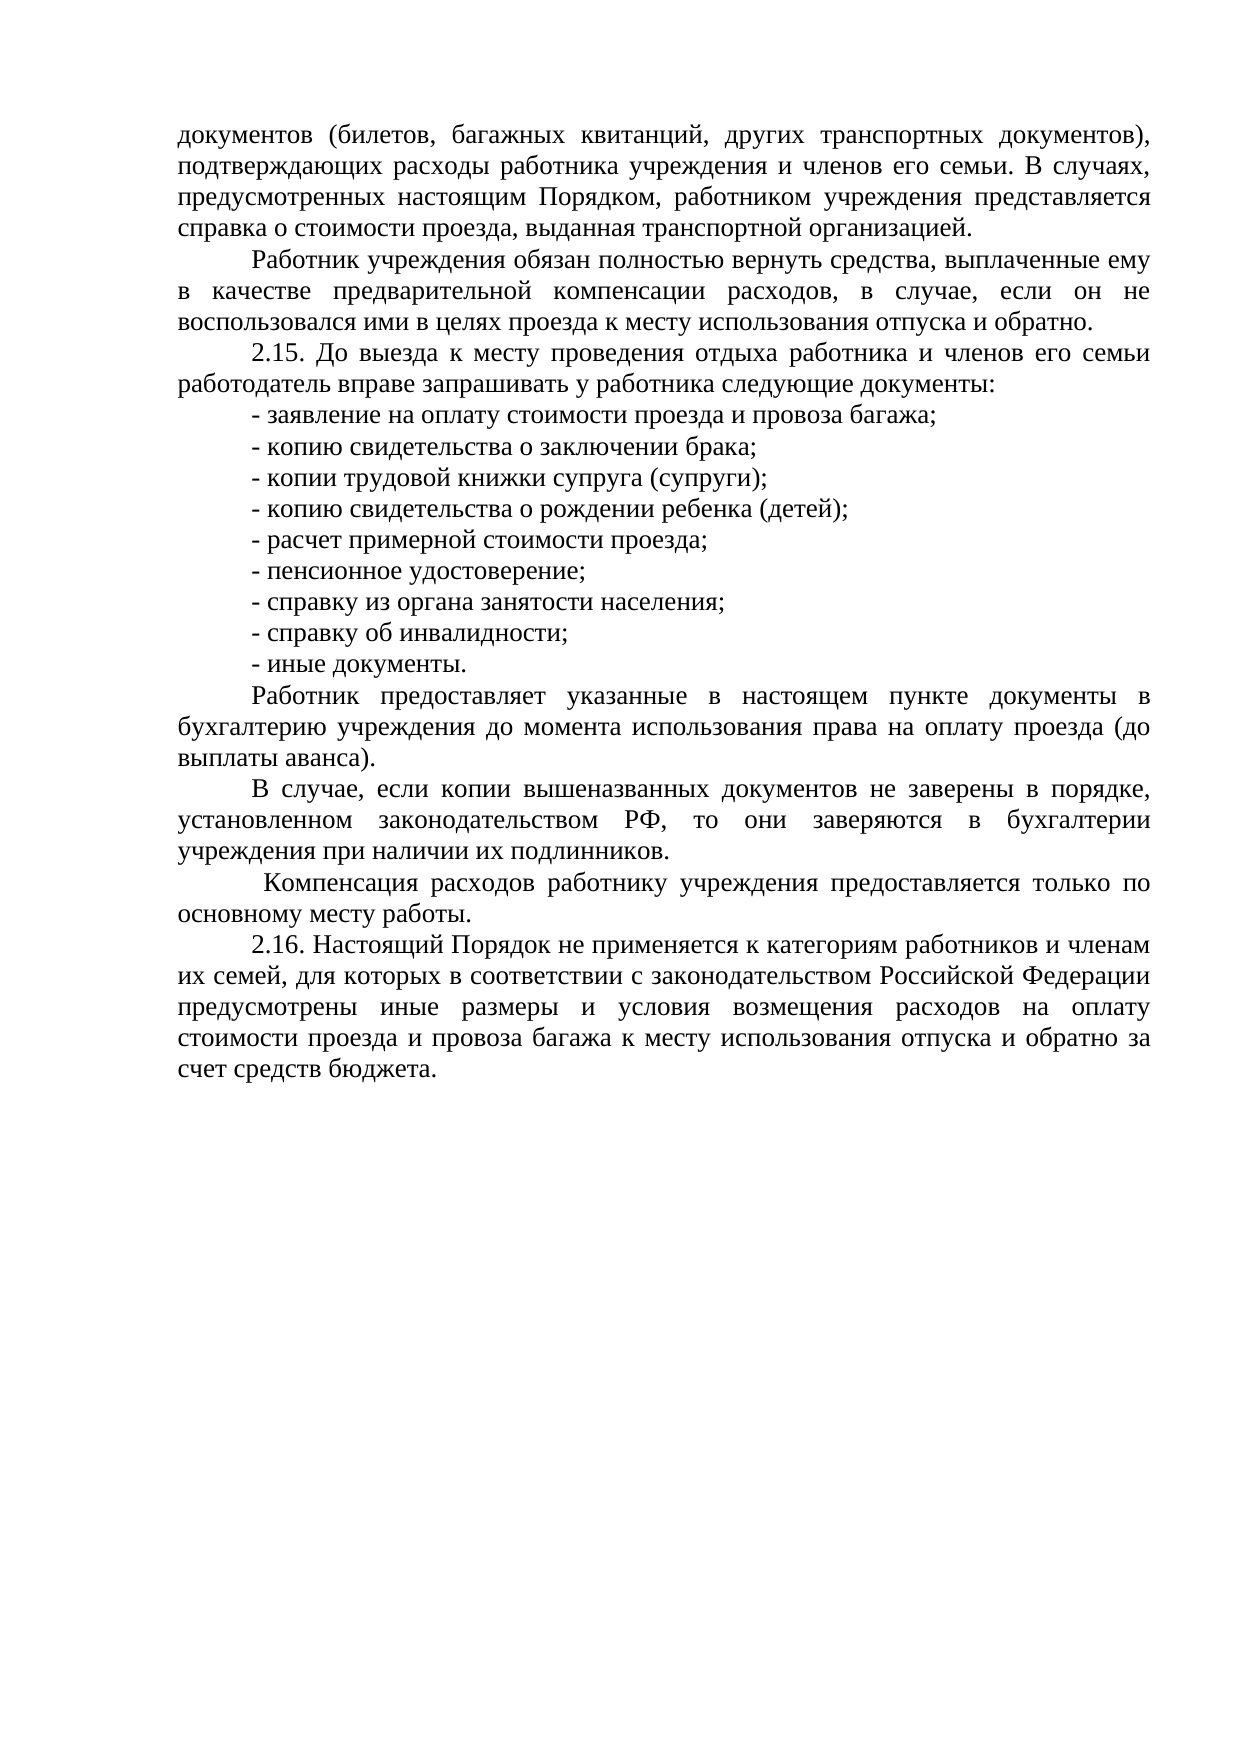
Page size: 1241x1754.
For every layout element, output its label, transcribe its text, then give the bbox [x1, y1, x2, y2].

text - расчет примерной стоимости проезда; [177, 523, 1152, 554]
text - справку об инвалидности; [177, 616, 1152, 648]
text Компенсация расходов работнику учреждения предоставляется только по основному месту работы. [177, 866, 1152, 928]
text - иные документы. [177, 648, 1152, 679]
text Работник предоставляет указанные в настоящем пункте документы в бухгалтерию учреждения до момента использования права на оплату проезда (до выплаты аванса). [177, 679, 1152, 772]
text - пенсионное удостоверение; [177, 554, 1152, 585]
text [177, 118, 1152, 243]
text 2.15. До выезда к месту проведения отдыха работника и членов его семьи работодатель вправе запрашивать у работника следующие документы: [177, 336, 1152, 398]
text - копию свидетельства о заключении брака; [177, 429, 1152, 461]
text Работник учреждения обязан полностью вернуть средства, выплаченные ему в качестве предварительной компенсации расходов, в случае, если он не воспользовался ими в целях проезда к месту использования отпуска и обратно. [177, 243, 1152, 336]
text - заявление на оплату стоимости проезда и провоза багажа; [177, 398, 1152, 429]
text В случае, если копии вышеназванных документов не заверены в порядке, установленном законодательством РФ, то они заверяются в бухгалтерии учреждения при наличии их подлинников. [177, 772, 1152, 866]
text 2.16. Настоящий Порядок не применяется к категориям работников и членам их семей, для которых в соответствии с законодательством Российской Федерации предусмотрены иные размеры и условия возмещения расходов на оплату стоимости проезда и провоза багажа к месту использования отпуска и обратно за счет средств бюджета. [177, 928, 1152, 1084]
text - копии трудовой книжки супруга (супруги); [177, 461, 1152, 492]
text - копию свидетельства о рождении ребенка (детей); [177, 492, 1152, 523]
text - справку из органа занятости населения; [177, 585, 1152, 616]
